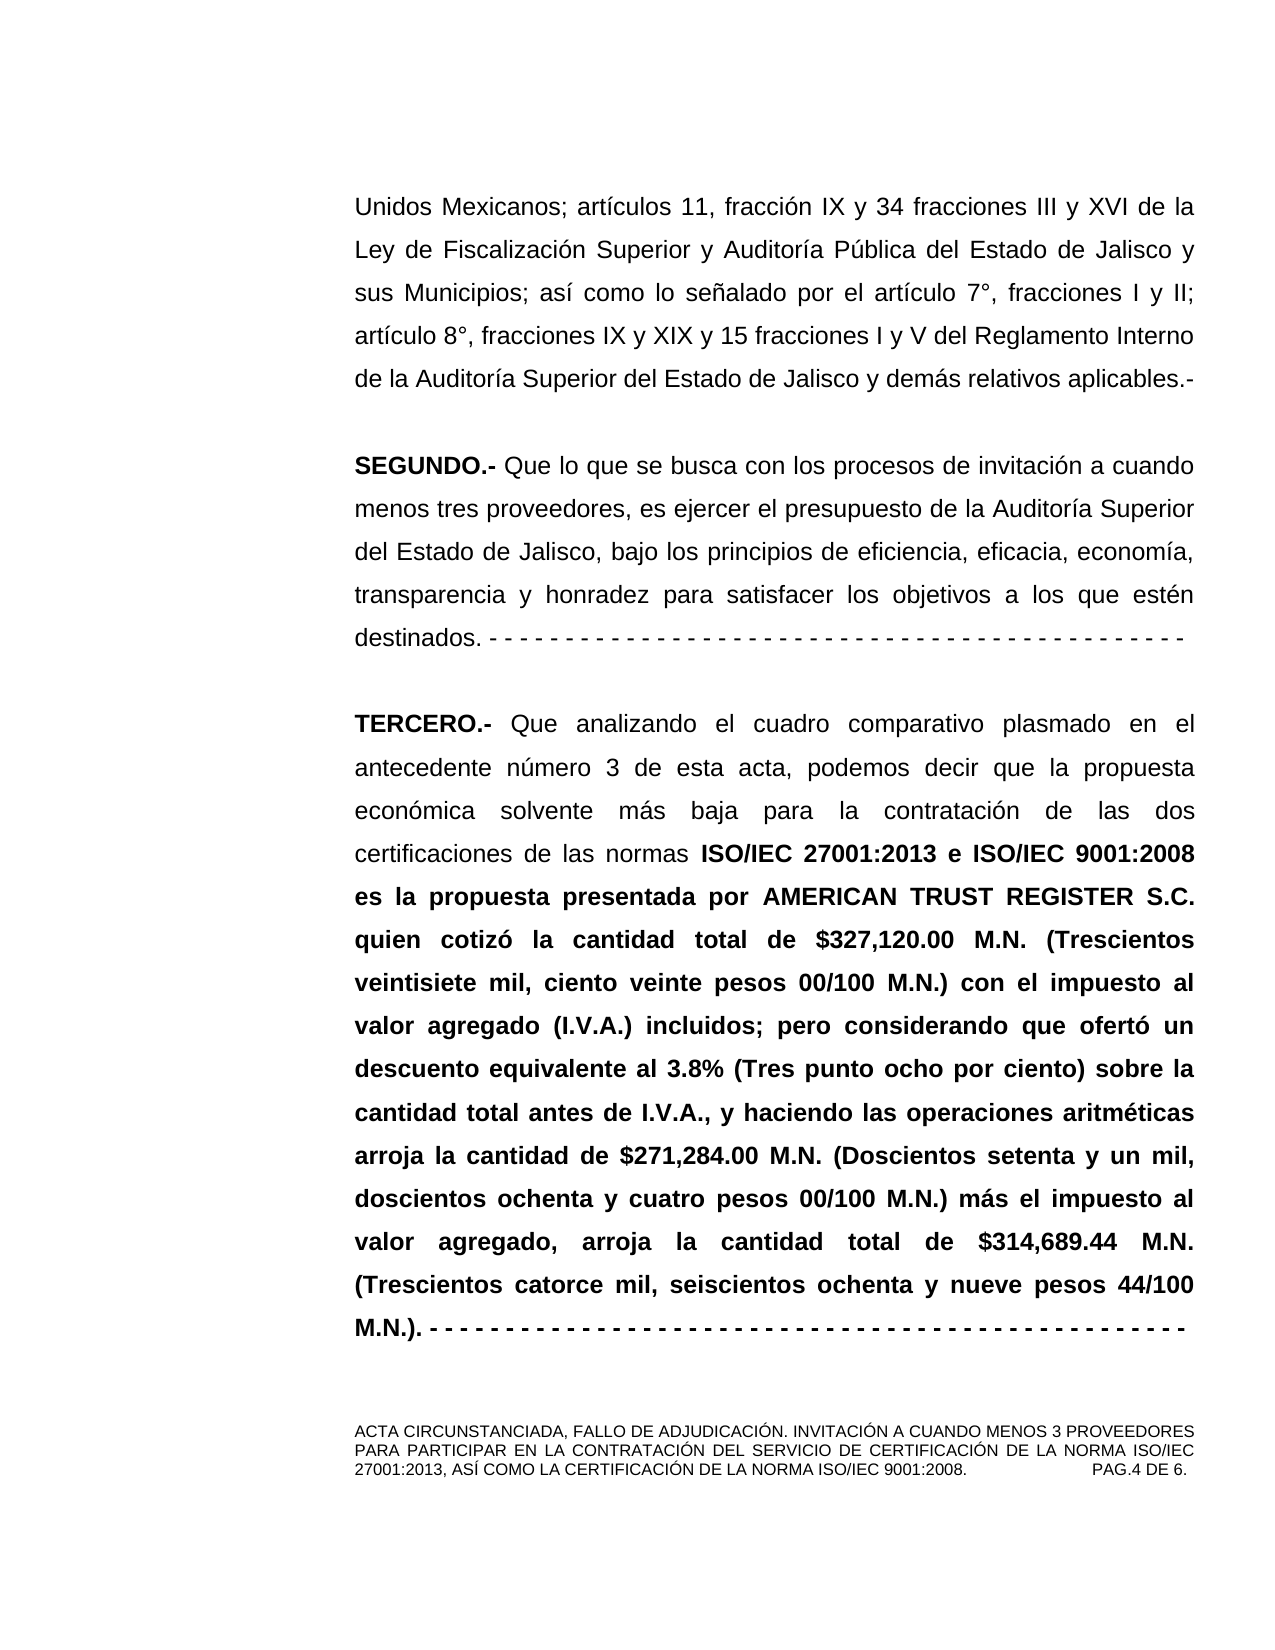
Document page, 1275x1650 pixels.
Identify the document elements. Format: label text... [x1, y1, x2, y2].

text SEGUNDO.- Que lo que se busca con los procesos de invitación a cuando menos tres proveedores, es ejercer el presupuesto de la Auditoría Superior del Estado de Jalisco, bajo los principios de eficiencia, eficacia, economía, transparencia y honradez para satisfacer los objetivos a los que estén destinados. - - - - - - - - - - - - - - - - - - - - - - - - - - - - - - - - - - - - - - - - - - - - - - [354, 451, 1196, 652]
text TERCERO.- Que analizando el cuadro comparativo plasmado en el antecedente número 3 de esta acta, podemos decir que la propuesta económica solvente más baja para la contratación de las dos certificaciones de las normas ISO/IEC 27001:2013 e ISO/IEC 9001:2008 es la propuesta presentada por AMERICAN TRUST REGISTER S.C. quien cotizó la cantidad total de $327,120.00 M.N. (Trescientos veintisiete mil, ciento veinte pesos 00/100 M.N.) con el impuesto al valor agregado (I.V.A.) incluidos; pero considerando que ofertó un descuento equivalente al 3.8% (Tres punto ocho por ciento) sobre la cantidad total antes de I.V.A., y haciendo las operaciones aritméticas arroja la cantidad de $271,284.00 M.N. (Doscientos setenta y un mil, doscientos ochenta y cuatro pesos 00/100 M.N.) más el impuesto al valor agregado, arroja la cantidad total de $314,689.44 M.N. (Trescientos catorce mil, seiscientos ochenta y nueve pesos 44/100 M.N.). - - - - - - - - - - - - - - - - - - - - - - - - - - - - - - - - - - - - - - - - - - - - - - - - - - [354, 709, 1196, 1342]
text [354, 192, 1196, 393]
